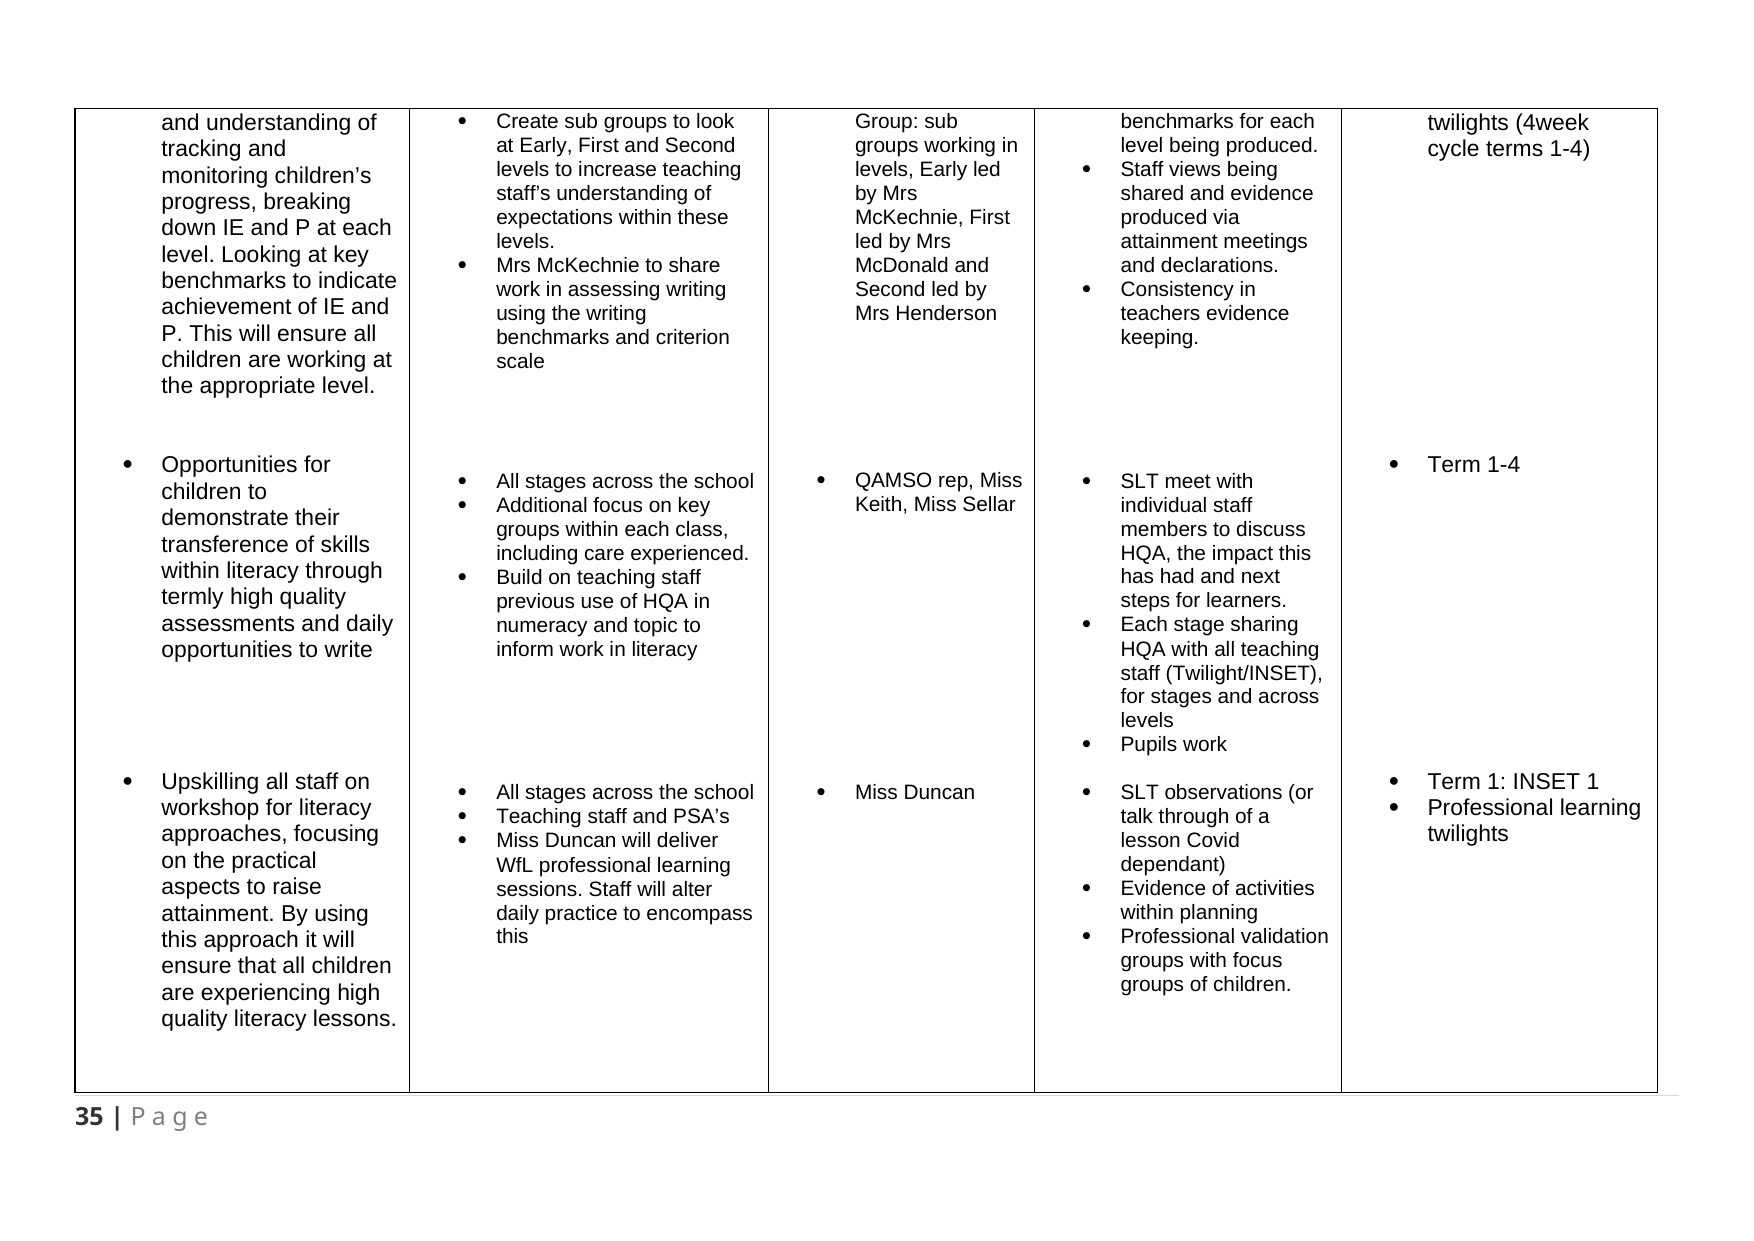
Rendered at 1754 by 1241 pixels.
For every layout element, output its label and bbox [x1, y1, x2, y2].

table_cell [1035, 109, 1341, 1092]
table_cell [410, 109, 768, 1092]
table_cell [769, 109, 1034, 1092]
table_cell [76, 109, 409, 1092]
table_cell [1342, 109, 1657, 1092]
